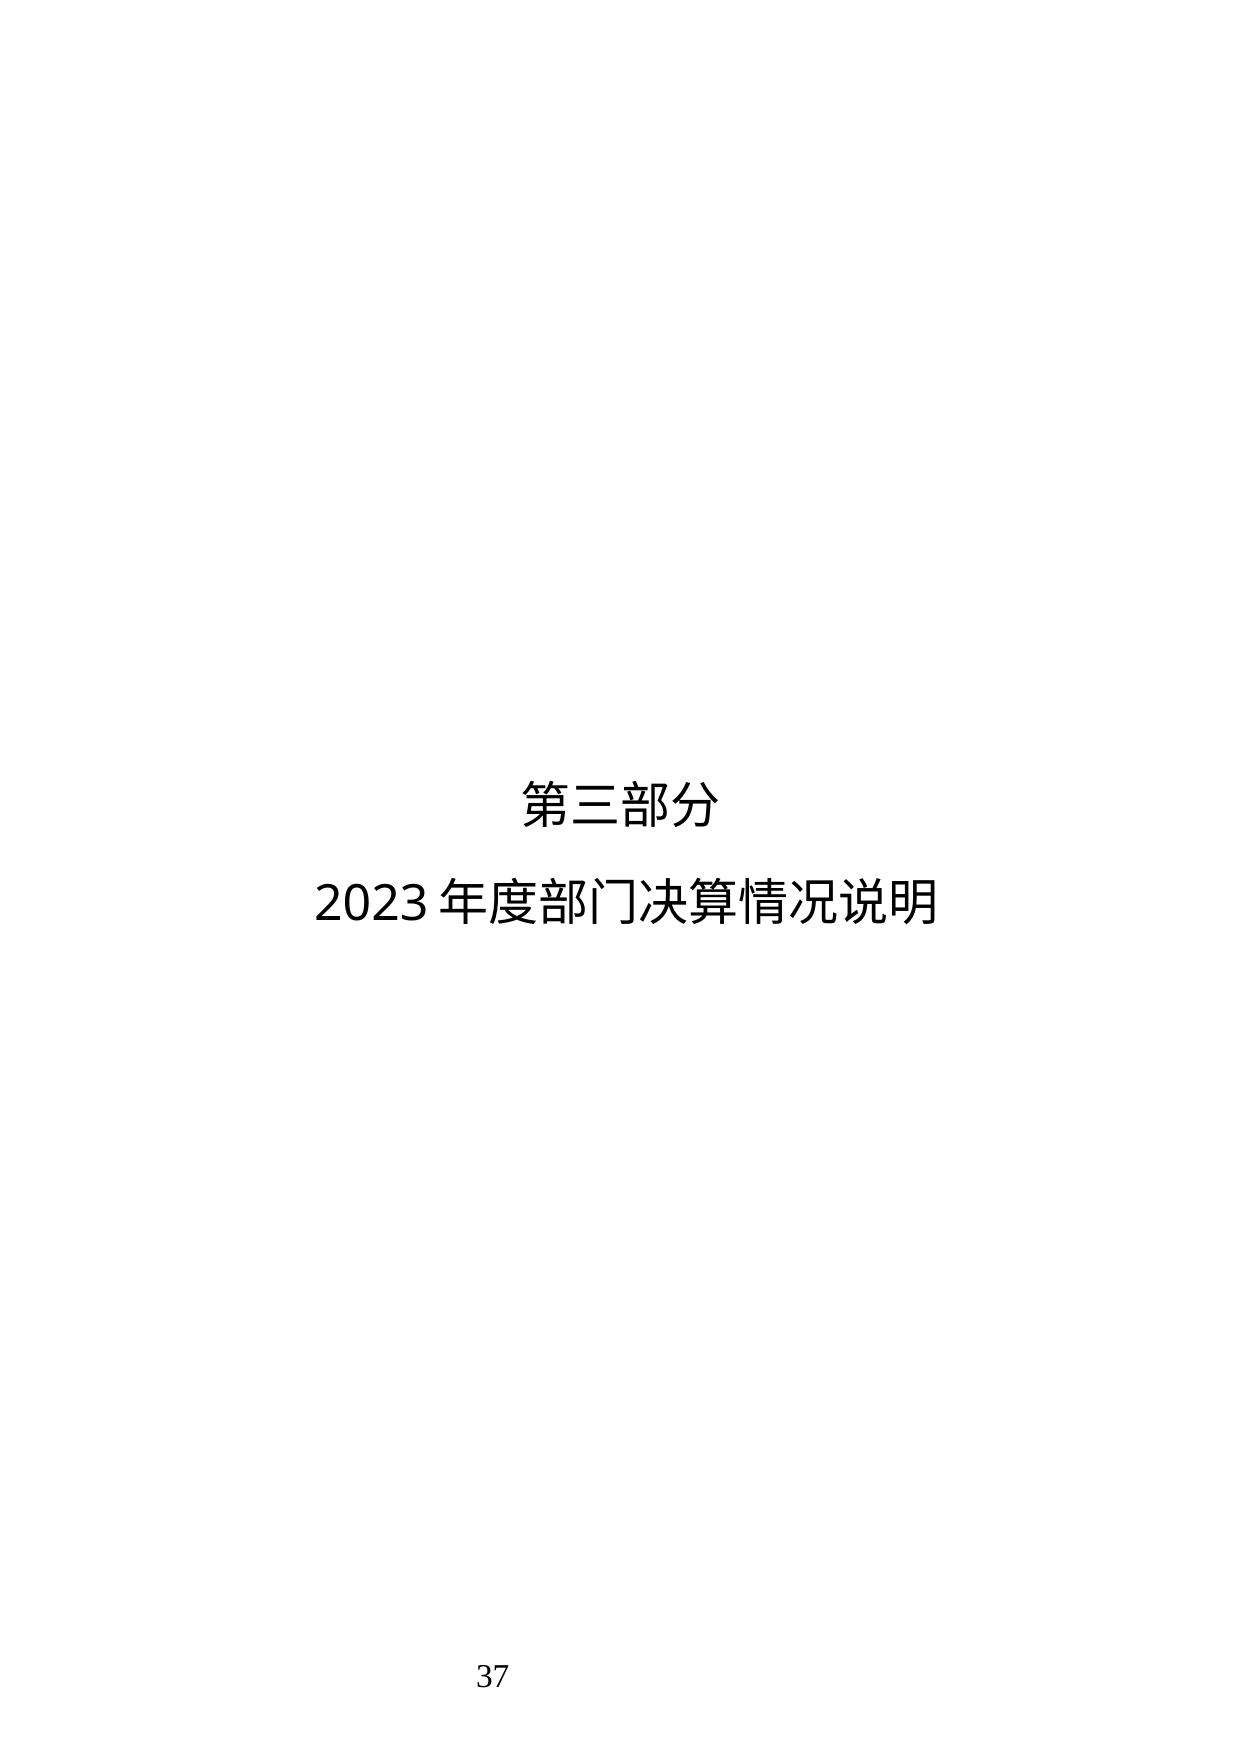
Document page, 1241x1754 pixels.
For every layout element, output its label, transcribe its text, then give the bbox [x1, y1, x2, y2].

text 第三部分 2023年度部门决算情况说明 [165, 753, 1087, 948]
